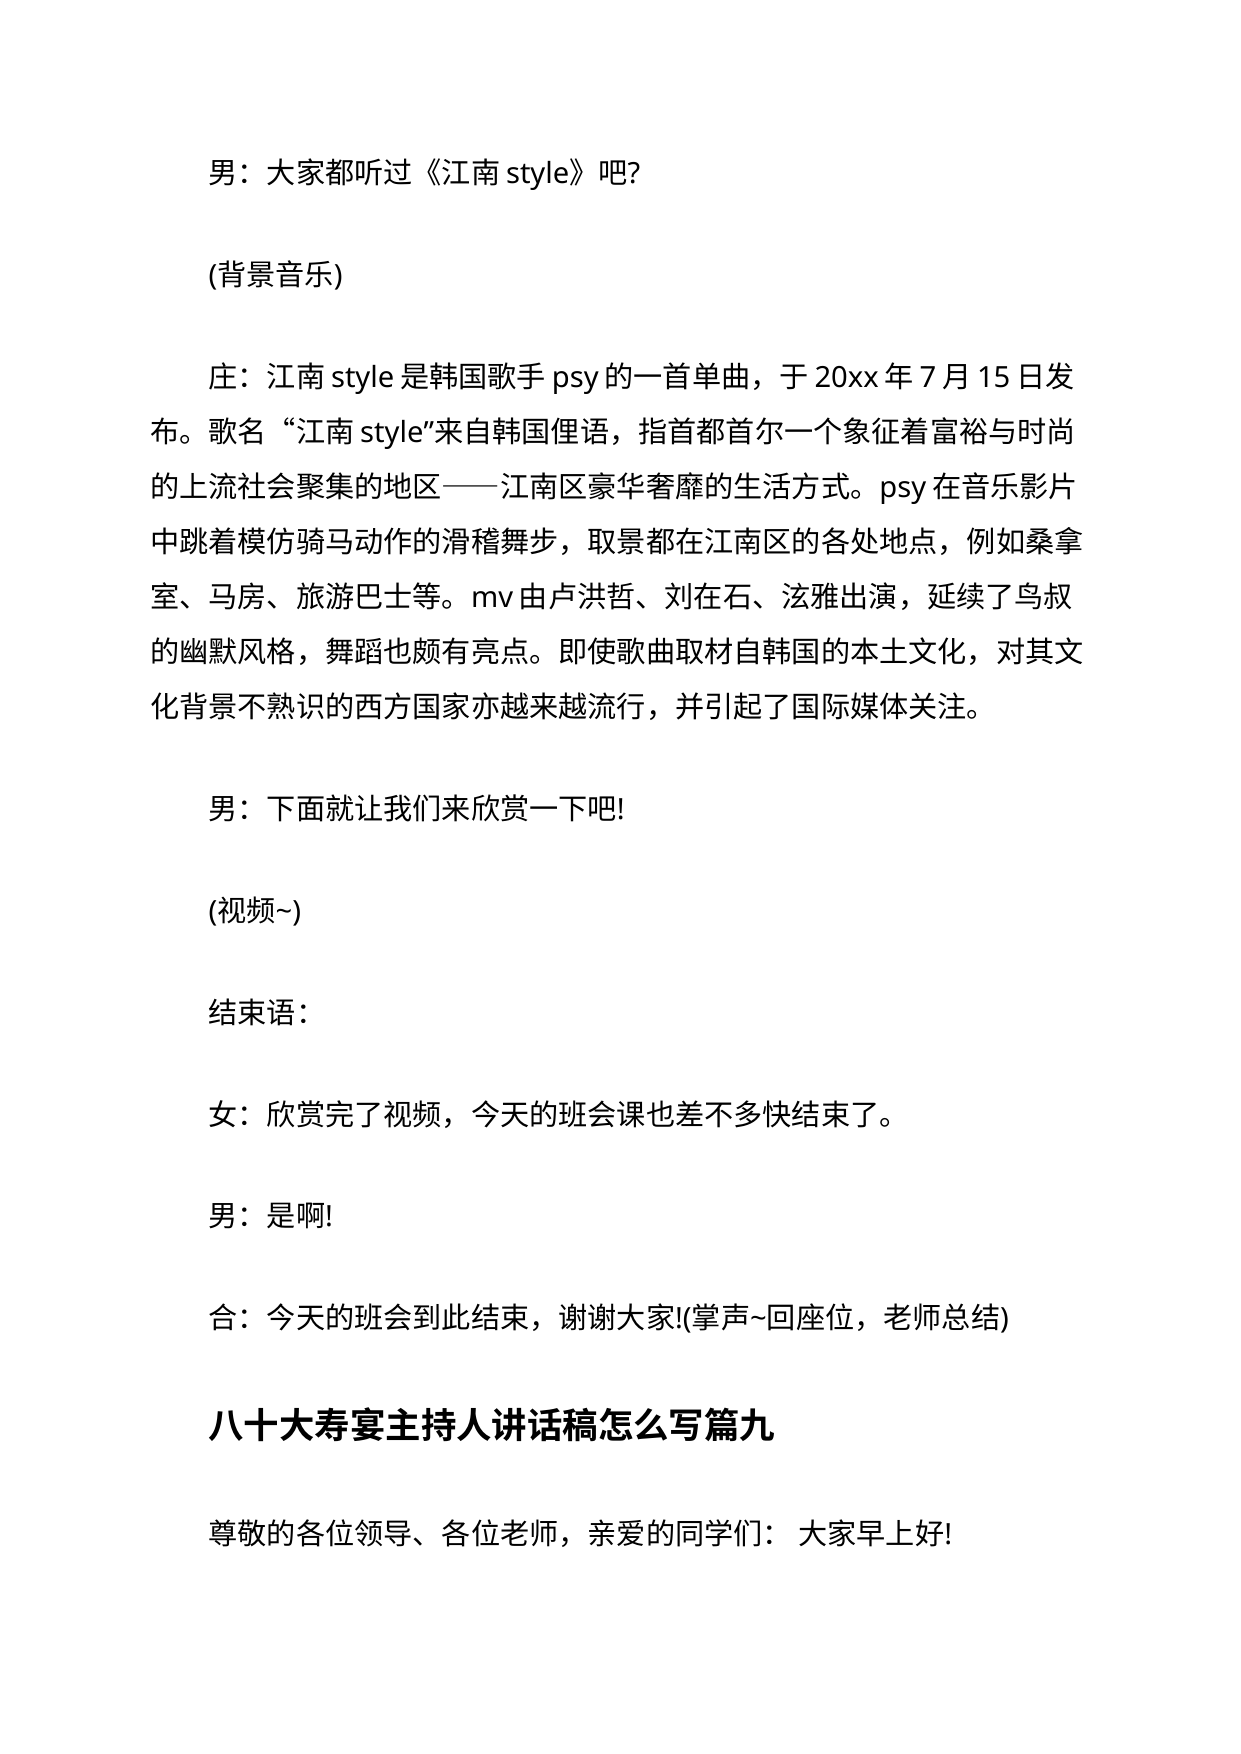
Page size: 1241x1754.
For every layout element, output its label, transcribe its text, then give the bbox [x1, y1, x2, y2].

text (背景音乐) [150, 252, 1090, 294]
text 庄：江南style是韩国歌手psy的一首单曲，于20xx年7月15日发布。歌名“江南style”来自韩国俚语，指首都首尔一个象征着富裕与时尚的上流社会聚集的地区——江南区豪华奢靡的生活方式。psy在音乐影片中跳着模仿骑马动作的滑稽舞步，取景都在江南区的各处地点，例如桑拿室、马房、旅游巴士等。mv由卢洪哲、刘在石、泫雅出演，延续了鸟叔的幽默风格，舞蹈也颇有亮点。即使歌曲取材自韩国的本土文化，对其文化背景不熟识的西方国家亦越来越流行，并引起了国际媒体关注。 [150, 354, 1090, 726]
text 女：欣赏完了视频，今天的班会课也差不多快结束了。 [150, 1091, 1090, 1133]
text 合：今天的班会到此结束，谢谢大家!(掌声~回座位，老师总结) [150, 1295, 1090, 1337]
text (视频~) [150, 887, 1090, 930]
text 男：下面就让我们来欣赏一下吧! [150, 786, 1090, 828]
text 男：大家都听过《江南style》吧? [150, 150, 1090, 192]
text 男：是啊! [150, 1193, 1090, 1235]
text 结束语： [150, 989, 1090, 1032]
text 尊敬的各位领导、各位老师，亲爱的同学们： 大家早上好! [150, 1510, 1090, 1553]
text 八十大寿宴主持人讲话稿怎么写篇九 [150, 1397, 1090, 1448]
